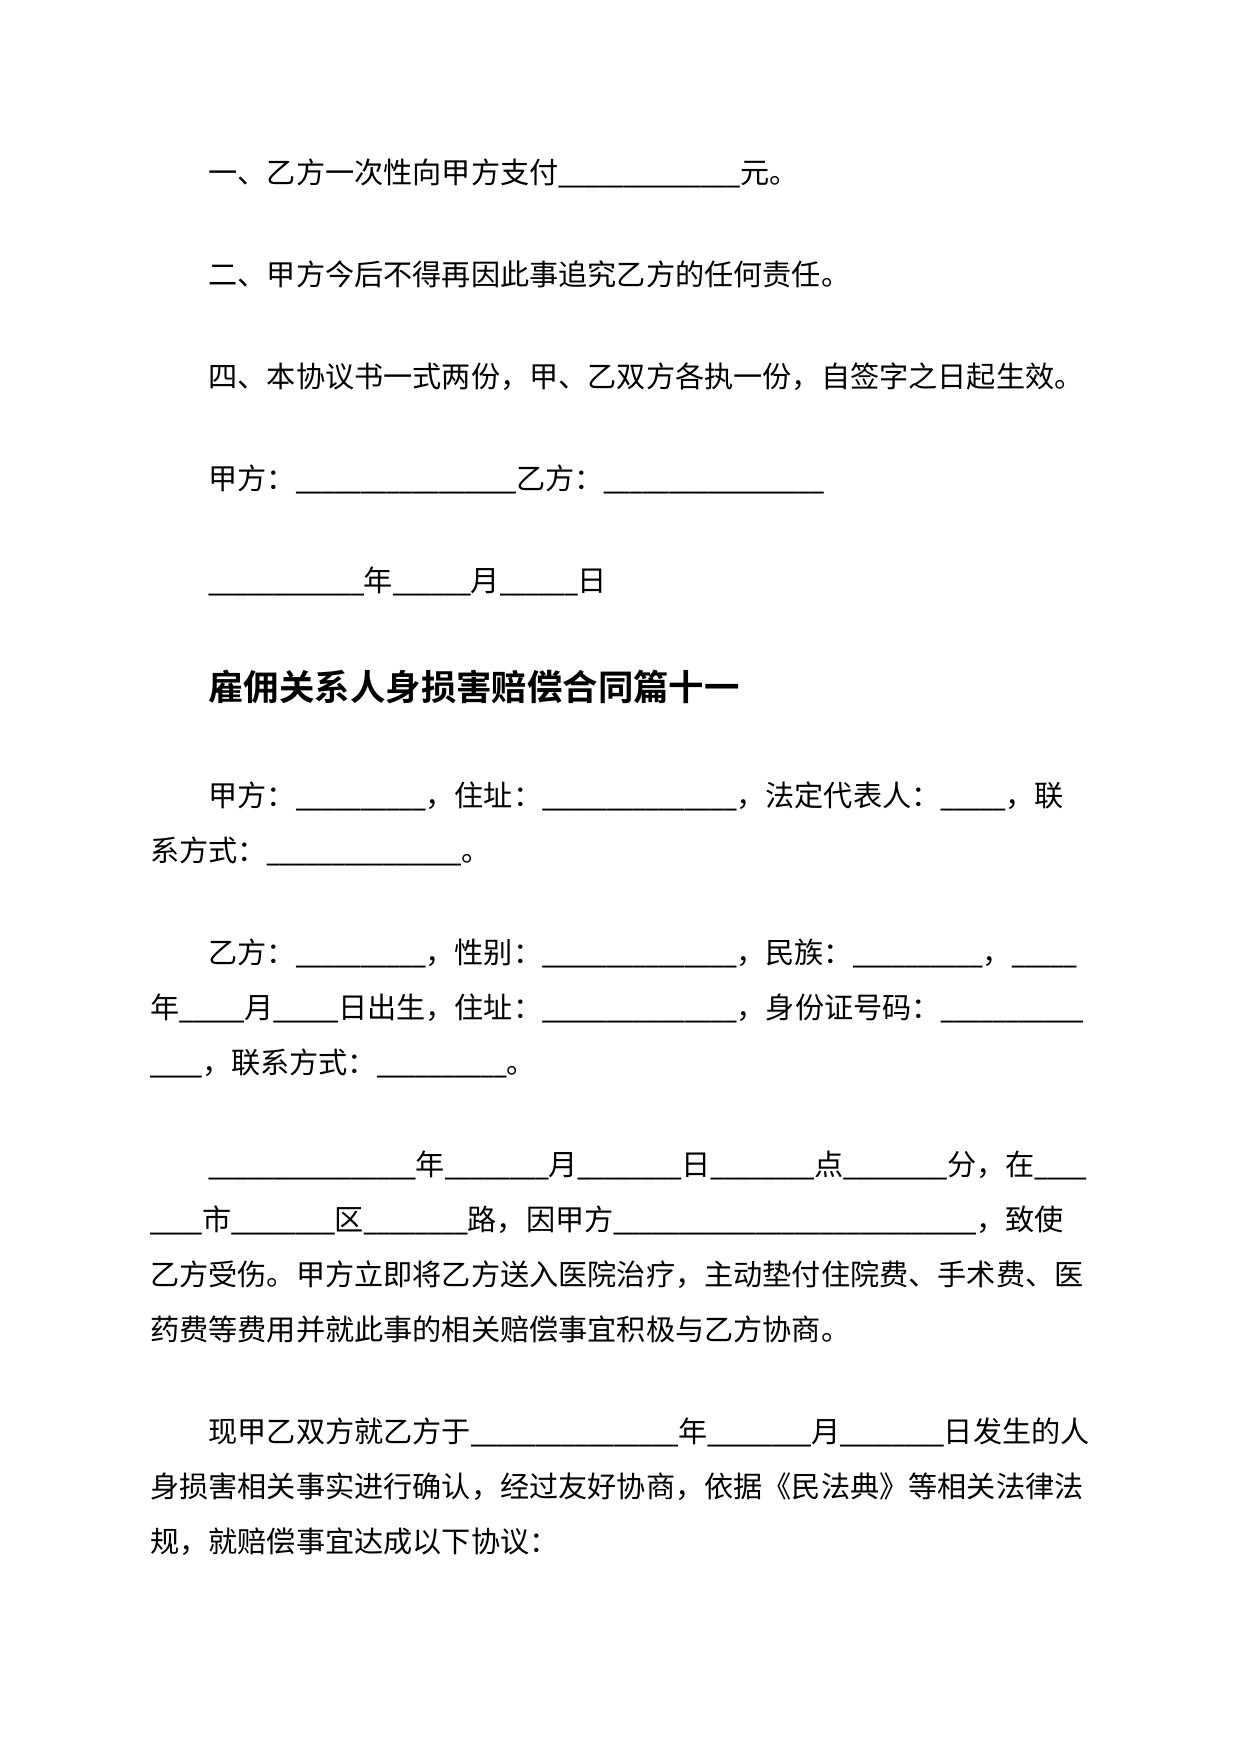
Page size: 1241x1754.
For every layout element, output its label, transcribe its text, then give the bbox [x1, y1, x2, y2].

text ____________年______月______日 [150, 557, 1090, 600]
text 甲方：_________________乙方：_________________ [150, 456, 1090, 498]
text 雇佣关系人身损害赔偿合同篇十一 [150, 659, 1090, 711]
text 现甲乙双方就乙方于________________年________月________日发生的人身损害相关事实进行确认，经过友好协商，依据《民法典》等相关法律法规，就赔偿事宜达成以下协议： [150, 1408, 1090, 1561]
text ________________年________月________日________点________分，在________市________区________路，因甲方____________________________，致使乙方受伤。甲方立即将乙方送入医院治疗，主动垫付住院费、手术费、医药费等费用并就此事的相关赔偿事宜积极与乙方协商。 [150, 1142, 1090, 1349]
text 甲方：__________，住址：_______________，法定代表人：_____，联系方式：_______________。 [150, 773, 1090, 870]
text 乙方：__________，性别：_______________，民族：__________，_____年_____月_____日出生，住址：_______________，身份证号码：_______________，联系方式：__________。 [150, 930, 1090, 1082]
text 二、甲方今后不得再因此事追究乙方的任何责任。 [150, 252, 1090, 294]
text 四、本协议书一式两份，甲、乙双方各执一份，自签字之日起生效。 [150, 354, 1090, 396]
text 一、乙方一次性向甲方支付______________元。 [150, 150, 1090, 192]
